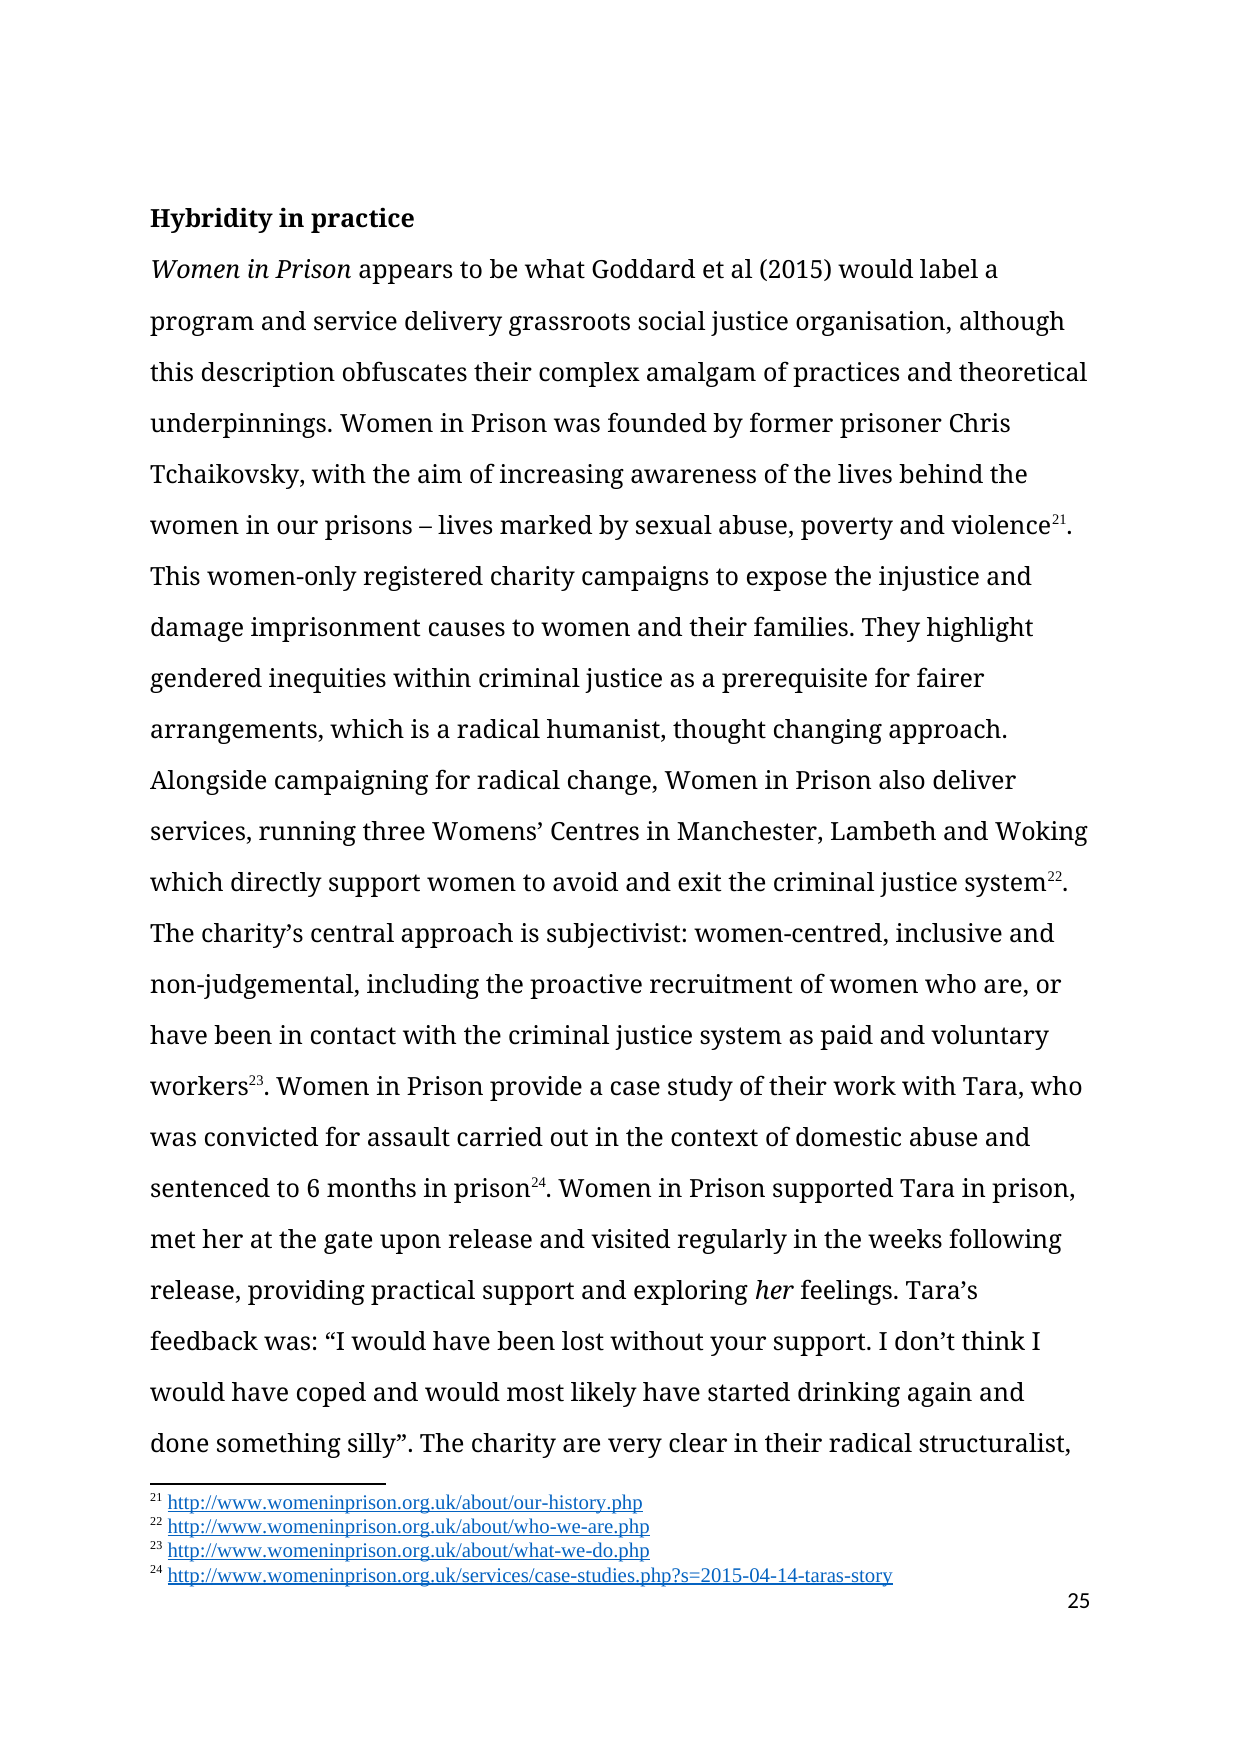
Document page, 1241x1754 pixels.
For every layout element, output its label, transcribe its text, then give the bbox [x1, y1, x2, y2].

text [150, 252, 1090, 1460]
text Hybridity in practice [150, 201, 1090, 235]
